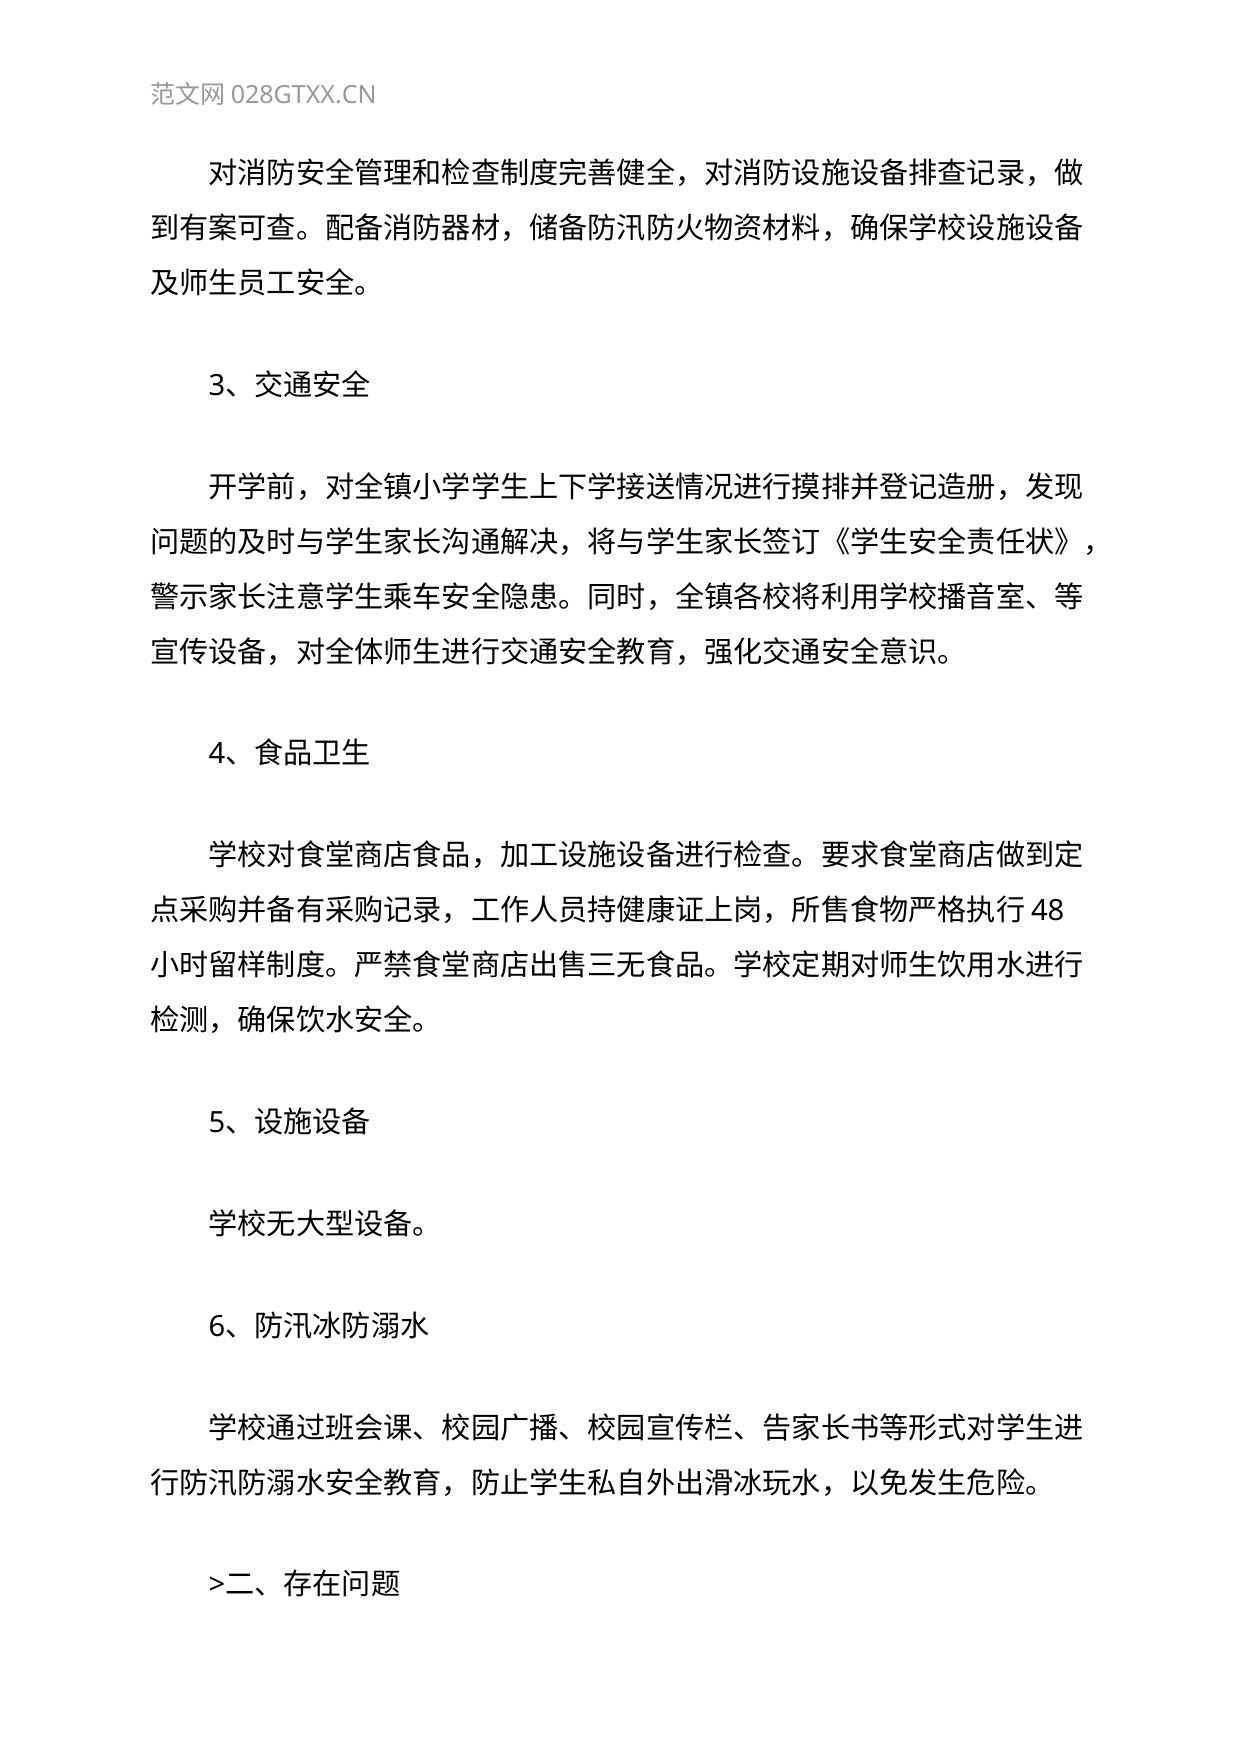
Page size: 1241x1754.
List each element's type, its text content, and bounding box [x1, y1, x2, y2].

text 3、交通安全 [150, 362, 1090, 404]
text 5、设施设备 [150, 1098, 1090, 1141]
text 学校对食堂商店食品，加工设施设备进行检查。要求食堂商店做到定点采购并备有采购记录，工作人员持健康证上岗，所售食物严格执行48小时留样制度。严禁食堂商店出售三无食品。学校定期对师生饮用水进行检测，确保饮水安全。 [150, 832, 1090, 1039]
text 学校无大型设备。 [150, 1201, 1090, 1243]
text 6、防汛冰防溺水 [150, 1302, 1090, 1345]
text 开学前，对全镇小学学生上下学接送情况进行摸排并登记造册，发现问题的及时与学生家长沟通解决，将与学生家长签订《学生安全责任状》，警示家长注意学生乘车安全隐患。同时，全镇各校将利用学校播音室、等宣传设备，对全体师生进行交通安全教育，强化交通安全意识。 [150, 463, 1090, 671]
text 对消防安全管理和检查制度完善健全，对消防设施设备排查记录，做到有案可查。配备消防器材，储备防汛防火物资材料，确保学校设施设备及师生员工安全。 [150, 150, 1090, 302]
text 4、食品卫生 [150, 730, 1090, 772]
text 学校通过班会课、校园广播、校园宣传栏、告家长书等形式对学生进行防汛防溺水安全教育，防止学生私自外出滑冰玩水，以免发生危险。 [150, 1404, 1090, 1501]
text >二、存在问题 [150, 1561, 1090, 1603]
